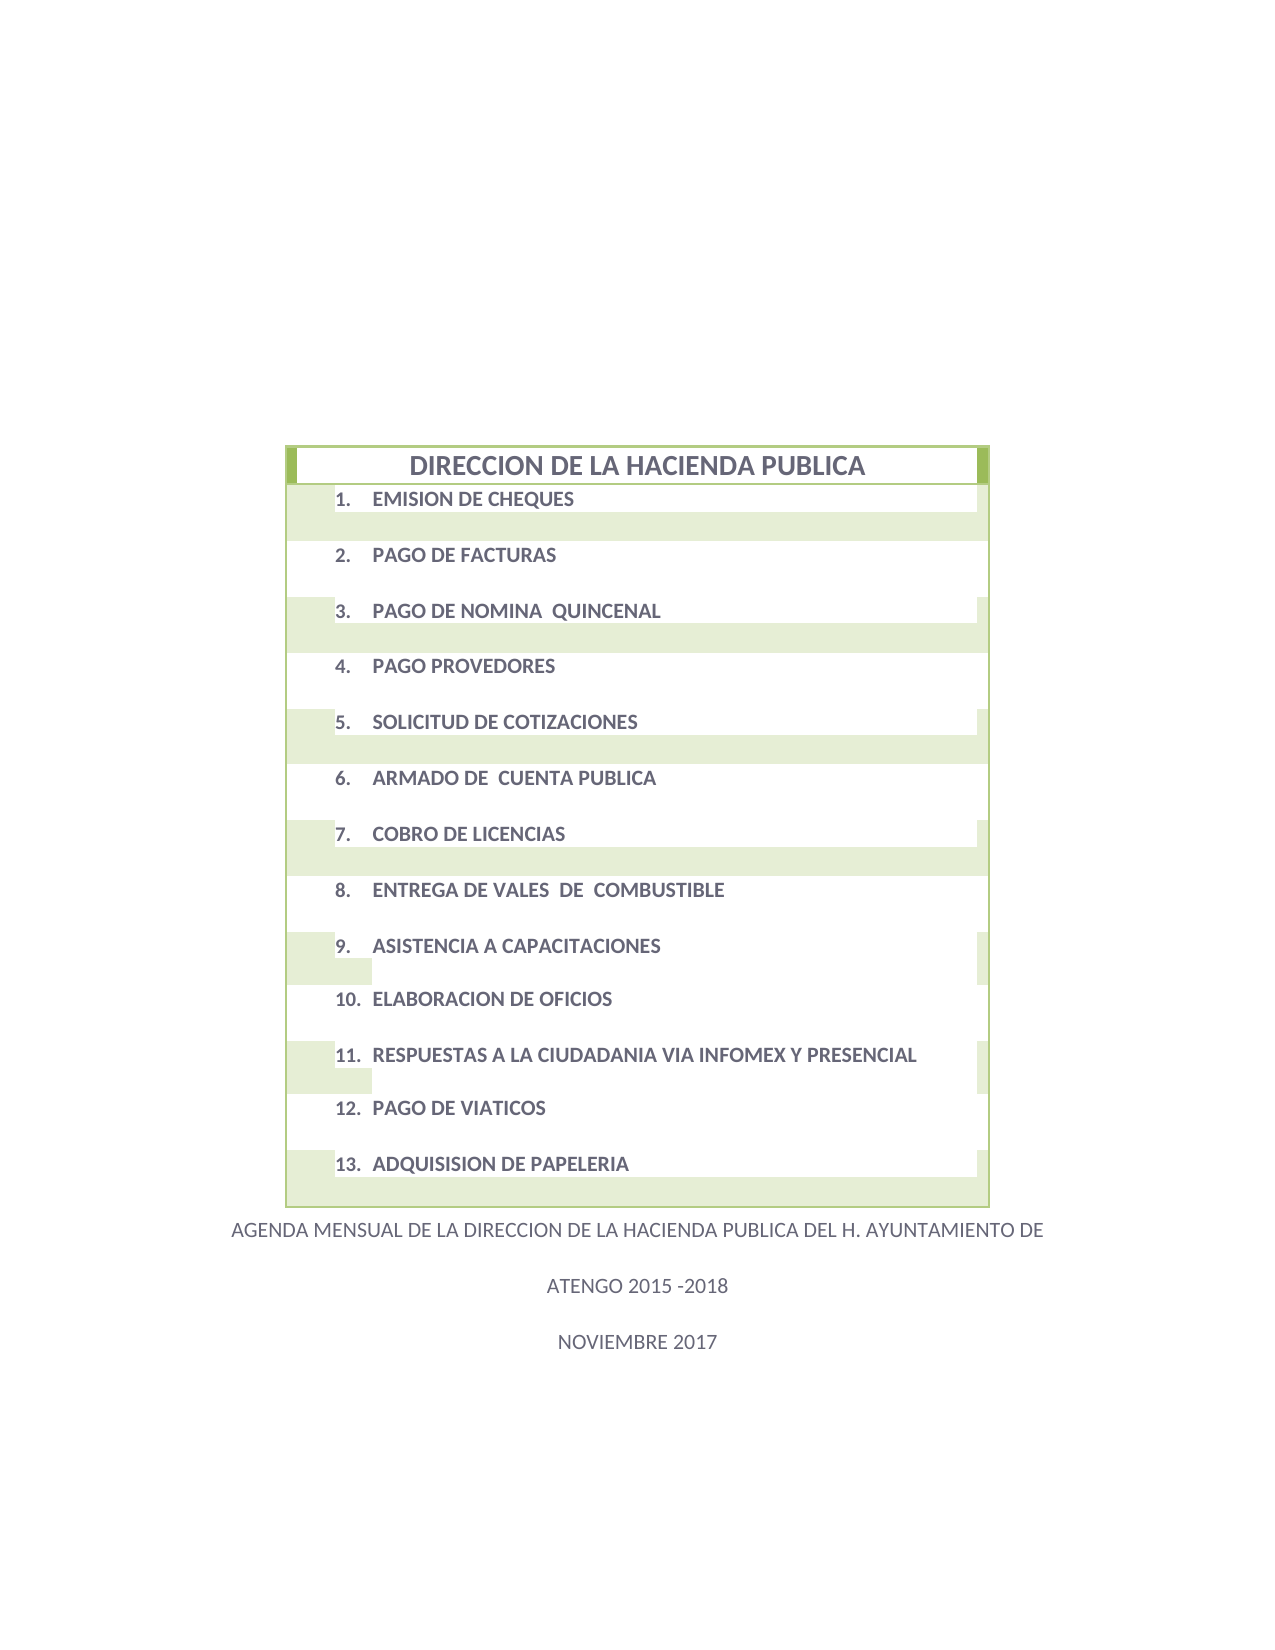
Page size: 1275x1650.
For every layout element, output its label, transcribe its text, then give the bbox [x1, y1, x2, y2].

table_cell PAGO PROVEDORES [287, 653, 988, 708]
table_cell ELABORACION DE OFICIOS [287, 985, 988, 1041]
table_cell ARMADO DE CUENTA PUBLICA [287, 764, 988, 820]
table_cell PAGO DE FACTURAS [287, 541, 988, 597]
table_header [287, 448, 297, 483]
table_cell EMISION DE CHEQUES [287, 485, 988, 541]
table_cell ADQUISISION DE PAPELERIA [287, 1150, 988, 1206]
table_cell RESPUESTAS A LA CIUDADANIA VIA INFOMEX Y PRESENCIAL [287, 1041, 372, 1094]
text NOVIEMBRE 2017 [177, 1328, 1098, 1355]
table_cell ENTREGA DE VALES DE COMBUSTIBLE [287, 876, 988, 932]
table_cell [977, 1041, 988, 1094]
table_cell PAGO DE NOMINA QUINCENAL [287, 597, 988, 653]
table_cell ASISTENCIA A CAPACITACIONES [287, 932, 372, 985]
table_cell PAGO DE VIATICOS [287, 1094, 988, 1150]
text ATENGO 2015 -2018 [177, 1272, 1098, 1299]
table_cell SOLICITUD DE COTIZACIONES [287, 709, 988, 764]
table_cell COBRO DE LICENCIAS [287, 820, 988, 876]
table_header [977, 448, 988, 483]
text AGENDA MENSUAL DE LA DIRECCION DE LA HACIENDA PUBLICA DEL H. AYUNTAMIENTO DE [177, 1216, 1098, 1243]
